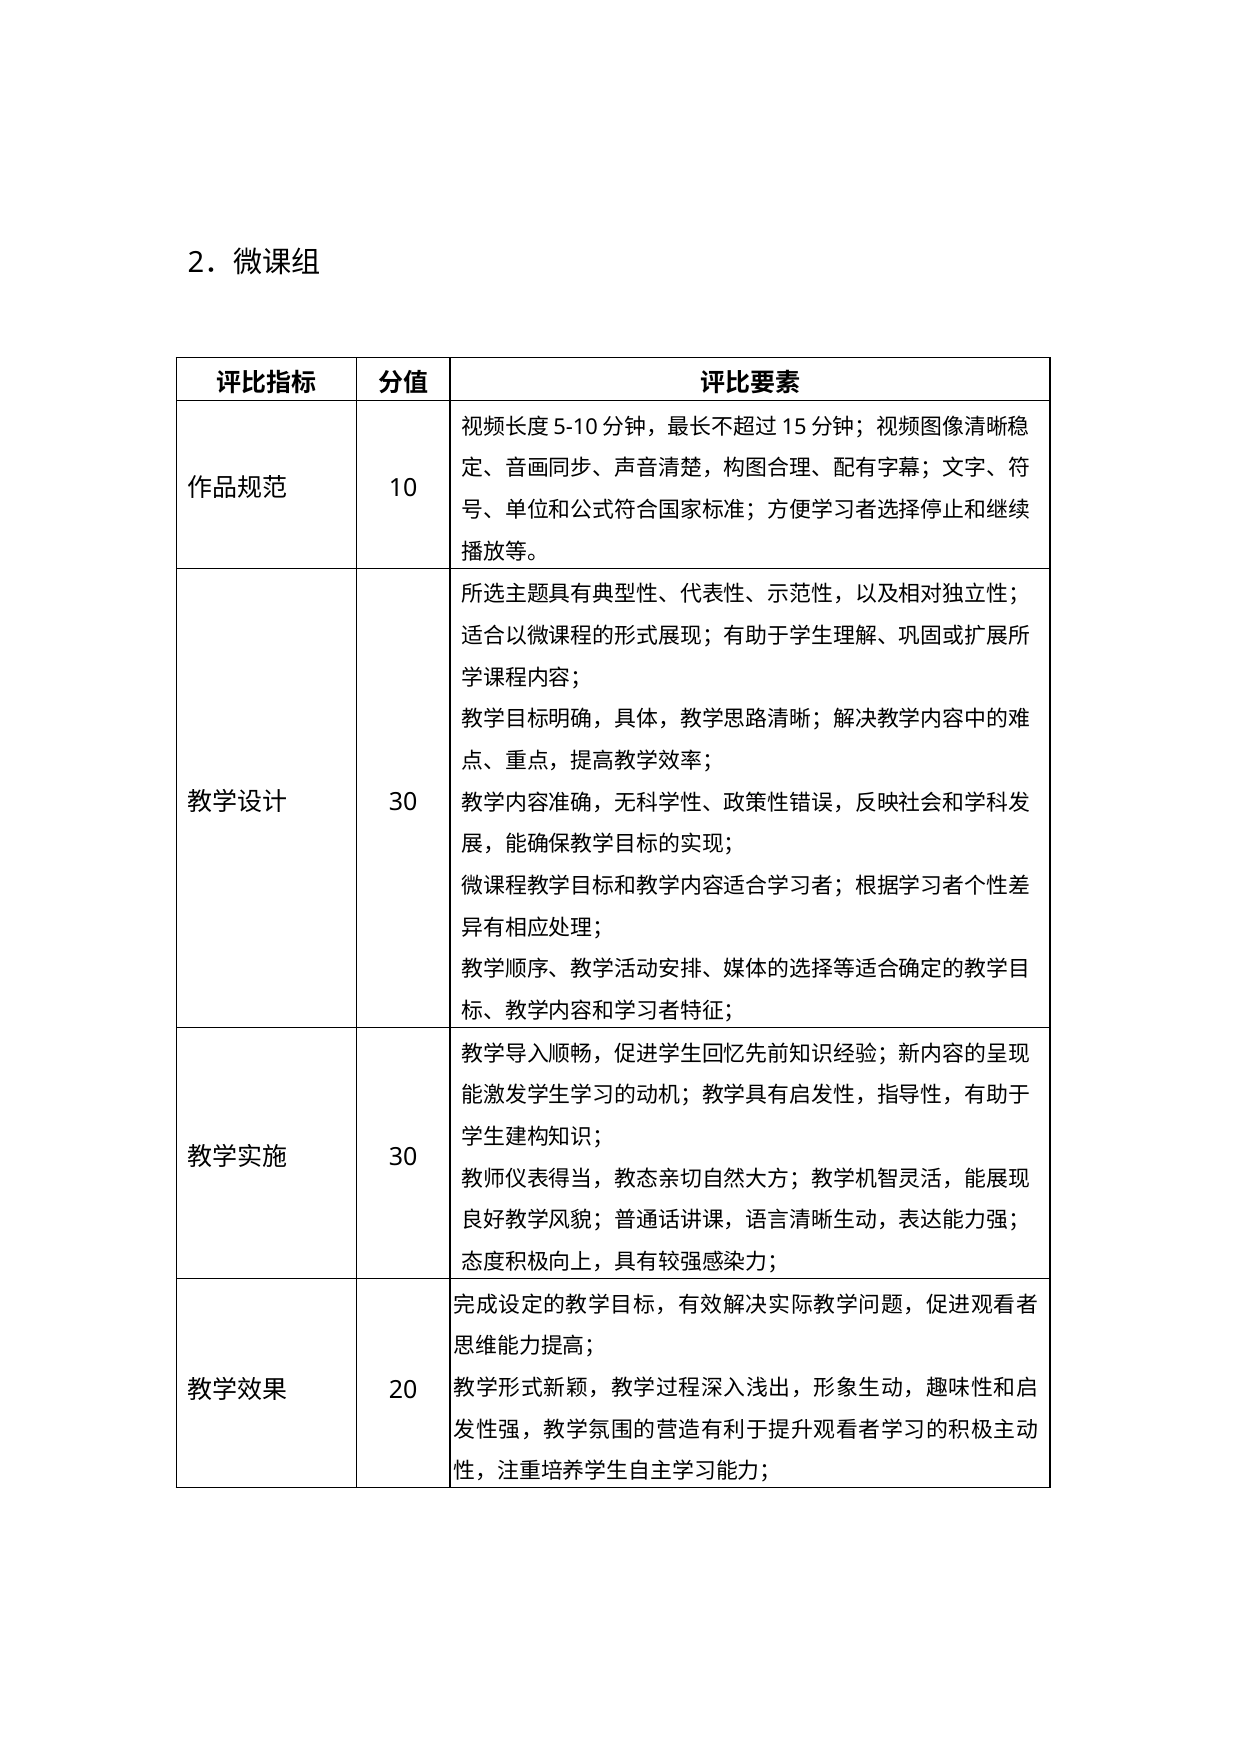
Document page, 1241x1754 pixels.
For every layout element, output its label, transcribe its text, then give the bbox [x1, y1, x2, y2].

table_cell 作品规范 [177, 401, 356, 567]
table_cell 30 [357, 1028, 449, 1278]
table_cell 教学设计 [177, 569, 356, 1027]
table_cell 完成设定的教学目标，有效解决实际教学问题，促进观看者思维能力提高； 教学形式新颖，教学过程深入浅出，形象生动，趣味性和启发性强，教学氛围的营造有利于提升观看者学习的积极主动性，注重培养学生自主学习能力； [451, 1279, 1049, 1487]
table_header 评比指标 [177, 358, 356, 400]
text 2．微课组 [187, 227, 1053, 292]
table_header 分值 [357, 358, 449, 400]
table_cell 20 [357, 1279, 449, 1487]
table_cell 所选主题具有典型性、代表性、示范性，以及相对独立性；适合以微课程的形式展现；有助于学生理解、巩固或扩展所学课程内容； 教学目标明确，具体，教学思路清晰；解决教学内容中的难点、重点，提高教学效率； 教学内容准确，无科学性、政策性错误，反映社会和学科发展，能确保教学目标的实现； 微课程教学目标和教学内容适合学习者；根据学习者个性差异有相应处理； 教学顺序、教学活动安排、媒体的选择等适合确定的教学目标、教学内容和学习者特征； [451, 569, 1049, 1027]
table_header 评比要素 [451, 358, 1049, 400]
table_cell 视频长度5-10分钟，最长不超过15分钟；视频图像清晰稳定、音画同步、声音清楚，构图合理、配有字幕；文字、符号、单位和公式符合国家标准；方便学习者选择停止和继续播放等。 [451, 401, 1049, 567]
table_cell 教学实施 [177, 1028, 356, 1278]
table_cell 教学效果 [177, 1279, 356, 1487]
table_cell 教学导入顺畅，促进学生回忆先前知识经验；新内容的呈现能激发学生学习的动机；教学具有启发性，指导性，有助于学生建构知识； 教师仪表得当，教态亲切自然大方；教学机智灵活，能展现良好教学风貌；普通话讲课，语言清晰生动，表达能力强；态度积极向上，具有较强感染力； [451, 1028, 1049, 1278]
table_cell 10 [357, 401, 449, 567]
table_cell 30 [357, 569, 449, 1027]
